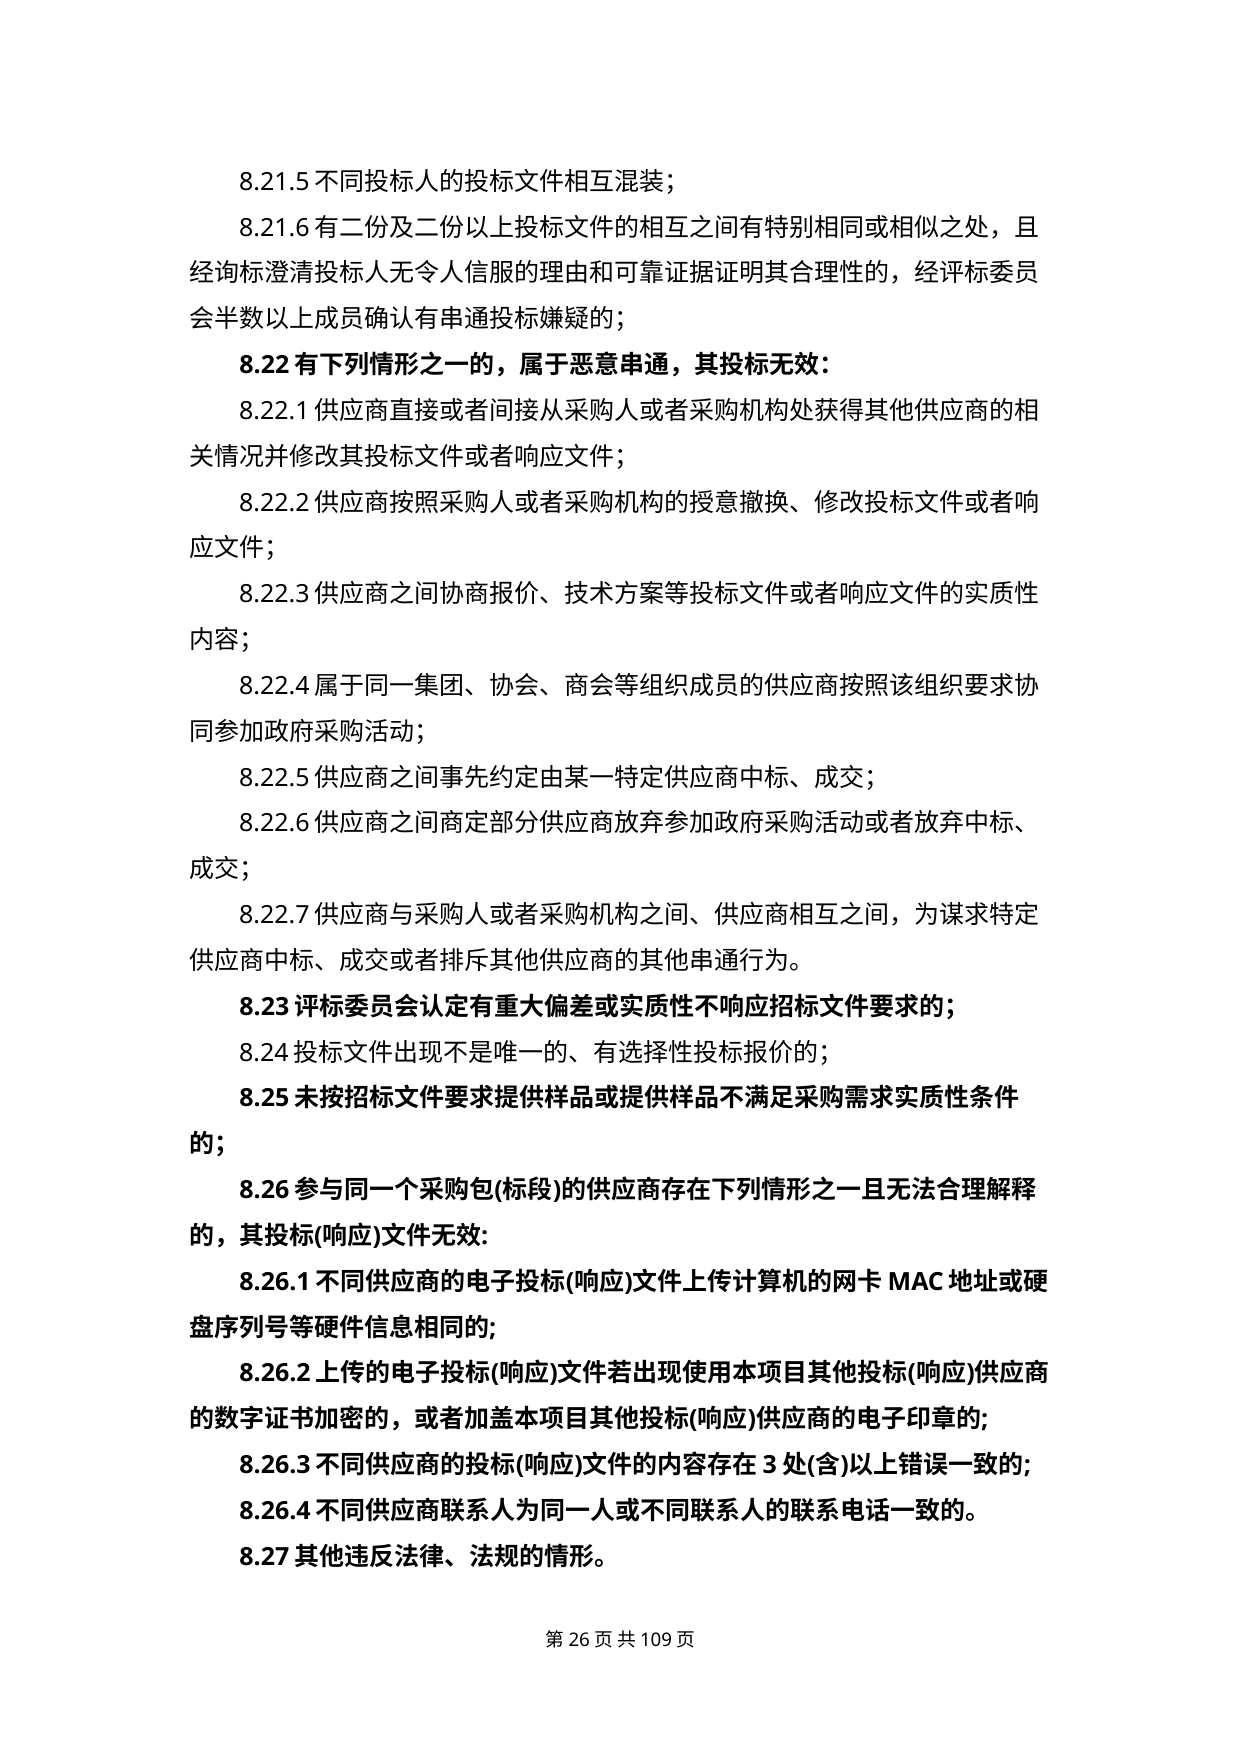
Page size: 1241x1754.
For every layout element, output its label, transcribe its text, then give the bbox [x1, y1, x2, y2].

text 8.21.5不同投标人的投标文件相互混装； [189, 153, 1051, 199]
text 8.22.7供应商与采购人或者采购机构之间、供应商相互之间，为谋求特定供应商中标、成交或者排斥其他供应商的其他串通行为。 [189, 887, 1051, 978]
text 8.22.5供应商之间事先约定由某一特定供应商中标、成交； [189, 749, 1051, 795]
text 8.21.6有二份及二份以上投标文件的相互之间有特别相同或相似之处，且经询标澄清投标人无令人信服的理由和可靠证据证明其合理性的，经评标委员会半数以上成员确认有串通投标嫌疑的； [189, 199, 1051, 337]
text 8.24投标文件出现不是唯一的、有选择性投标报价的； [189, 1024, 1051, 1070]
text 8.26参与同一个采购包(标段)的供应商存在下列情形之一且无法合理解释的，其投标(响应)文件无效: [189, 1162, 1051, 1253]
text 8.23评标委员会认定有重大偏差或实质性不响应招标文件要求的； [189, 978, 1051, 1024]
text 8.22.2供应商按照采购人或者采购机构的授意撤换、修改投标文件或者响应文件； [189, 474, 1051, 566]
text 8.22有下列情形之一的，属于恶意串通，其投标无效： [189, 337, 1051, 383]
text 8.22.1供应商直接或者间接从采购人或者采购机构处获得其他供应商的相关情况并修改其投标文件或者响应文件； [189, 383, 1051, 474]
text 8.22.4属于同一集团、协会、商会等组织成员的供应商按照该组织要求协同参加政府采购活动； [189, 658, 1051, 749]
text 8.26.1不同供应商的电子投标(响应)文件上传计算机的网卡MAC地址或硬盘序列号等硬件信息相同的; [189, 1253, 1051, 1345]
text 8.27其他违反法律、法规的情形。 [189, 1528, 1051, 1574]
text 8.26.3不同供应商的投标(响应)文件的内容存在3处(含)以上错误一致的; [189, 1437, 1051, 1483]
text 8.22.6供应商之间商定部分供应商放弃参加政府采购活动或者放弃中标、成交； [189, 795, 1051, 887]
text 8.26.4不同供应商联系人为同一人或不同联系人的联系电话一致的。 [189, 1483, 1051, 1528]
text 8.25未按招标文件要求提供样品或提供样品不满足采购需求实质性条件的； [189, 1070, 1051, 1162]
text 8.22.3供应商之间协商报价、技术方案等投标文件或者响应文件的实质性内容； [189, 566, 1051, 658]
text 8.26.2上传的电子投标(响应)文件若出现使用本项目其他投标(响应)供应商的数字证书加密的，或者加盖本项目其他投标(响应)供应商的电子印章的; [189, 1345, 1051, 1437]
